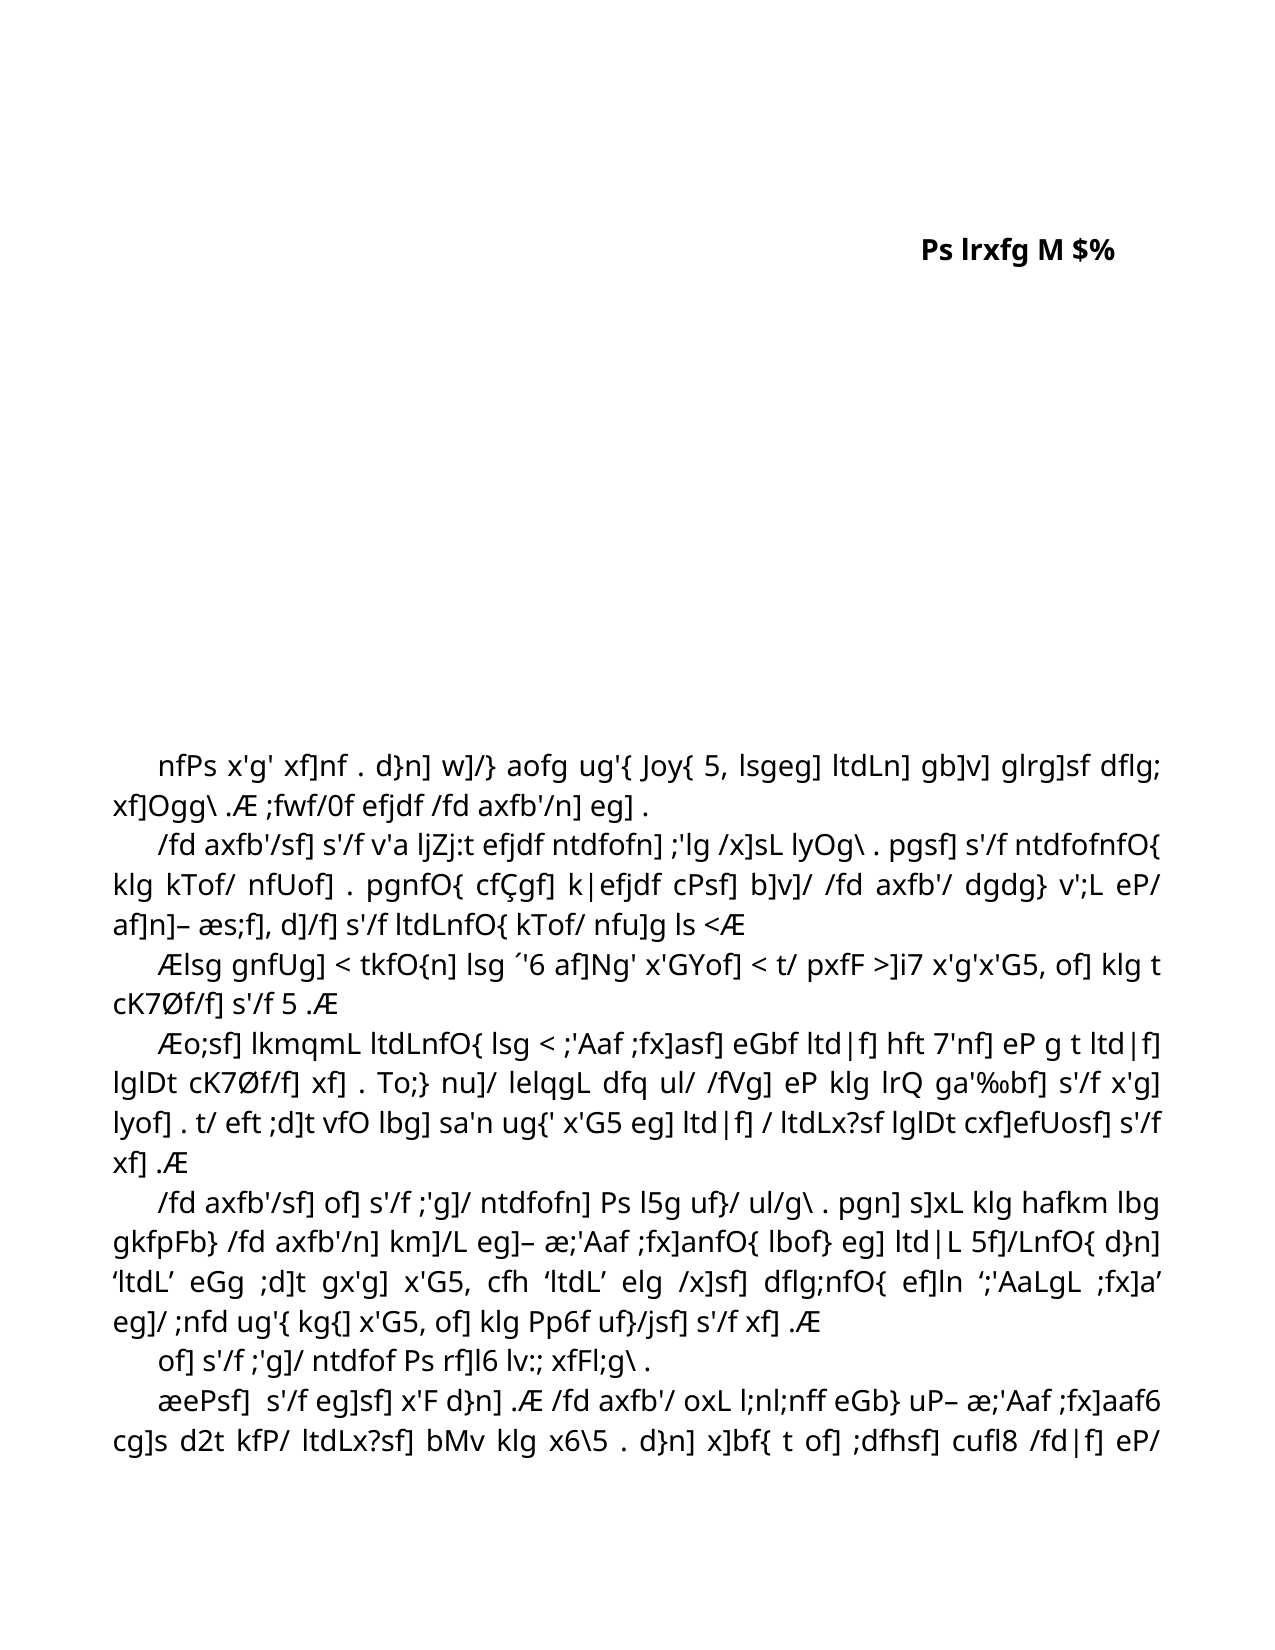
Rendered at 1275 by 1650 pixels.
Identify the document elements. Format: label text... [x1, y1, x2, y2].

text /fd axfb'/sf] s'/f v'a ljZj:t efjdf ntdfofn] ;'lg /x]sL lyOg\ . pgsf] s'/f ntdfofnfO{ klg kTof/ nfUof] . pgnfO{ cfÇgf] k|efjdf cPsf] b]v]/ /fd axfb'/ dgdg} v';L eP/ af]n]– æs;f], d]/f] s'/f ltdLnfO{ kTof/ nfu]g ls <Æ [112, 825, 1162, 944]
text /fd axfb'/sf] of] s'/f ;'g]/ ntdfofn] Ps l5g uf}/ ul/g\ . pgn] s]xL klg hafkm lbg gkfpFb} /fd axfb'/n] km]/L eg]– æ;'Aaf ;fx]anfO{ lbof} eg] ltd|L 5f]/LnfO{ d}n] ‘ltdL’ eGg ;d]t gx'g] x'G5, cfh ‘ltdL’ elg /x]sf] dflg;nfO{ ef]ln ‘;'AaLgL ;fx]a’ eg]/ ;nfd ug'{ kg{] x'G5, of] klg Pp6f uf}/jsf] s'/f xf] .Æ [112, 1182, 1162, 1341]
text Ps lrxfg M $% [112, 229, 1162, 269]
text nfPs x'g' xf]nf . d}n] w]/} aofg ug'{ Joy{ 5, lsgeg] ltdLn] gb]v] glrg]sf dflg; xf]Ogg\ .Æ ;fwf/0f efjdf /fd axfb'/n] eg] . [112, 745, 1162, 825]
text Æo;sf] lkmqmL ltdLnfO{ lsg < ;'Aaf ;fx]asf] eGbf ltd|f] hft 7'nf] eP g t ltd|f] lglDt cK7Øf/f] xf] . To;} nu]/ lelqgL dfq ul/ /fVg] eP klg lrQ ga'‰bf] s'/f x'g] lyof] . t/ eft ;d]t vfO lbg] sa'n ug{' x'G5 eg] ltd|f] / ltdLx?sf lglDt cxf]efUosf] s'/f xf] .Æ [112, 1023, 1162, 1182]
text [112, 1380, 1162, 1460]
text of] s'/f ;'g]/ ntdfof Ps rf]l6 lv:; xfFl;g\ . [112, 1341, 1162, 1380]
text Ælsg gnfUg] < tkfO{n] lsg ´'6 af]Ng' x'GYof] < t/ pxfF >]i7 x'g'x'G5, of] klg t cK7Øf/f] s'/f 5 .Æ [112, 944, 1162, 1023]
